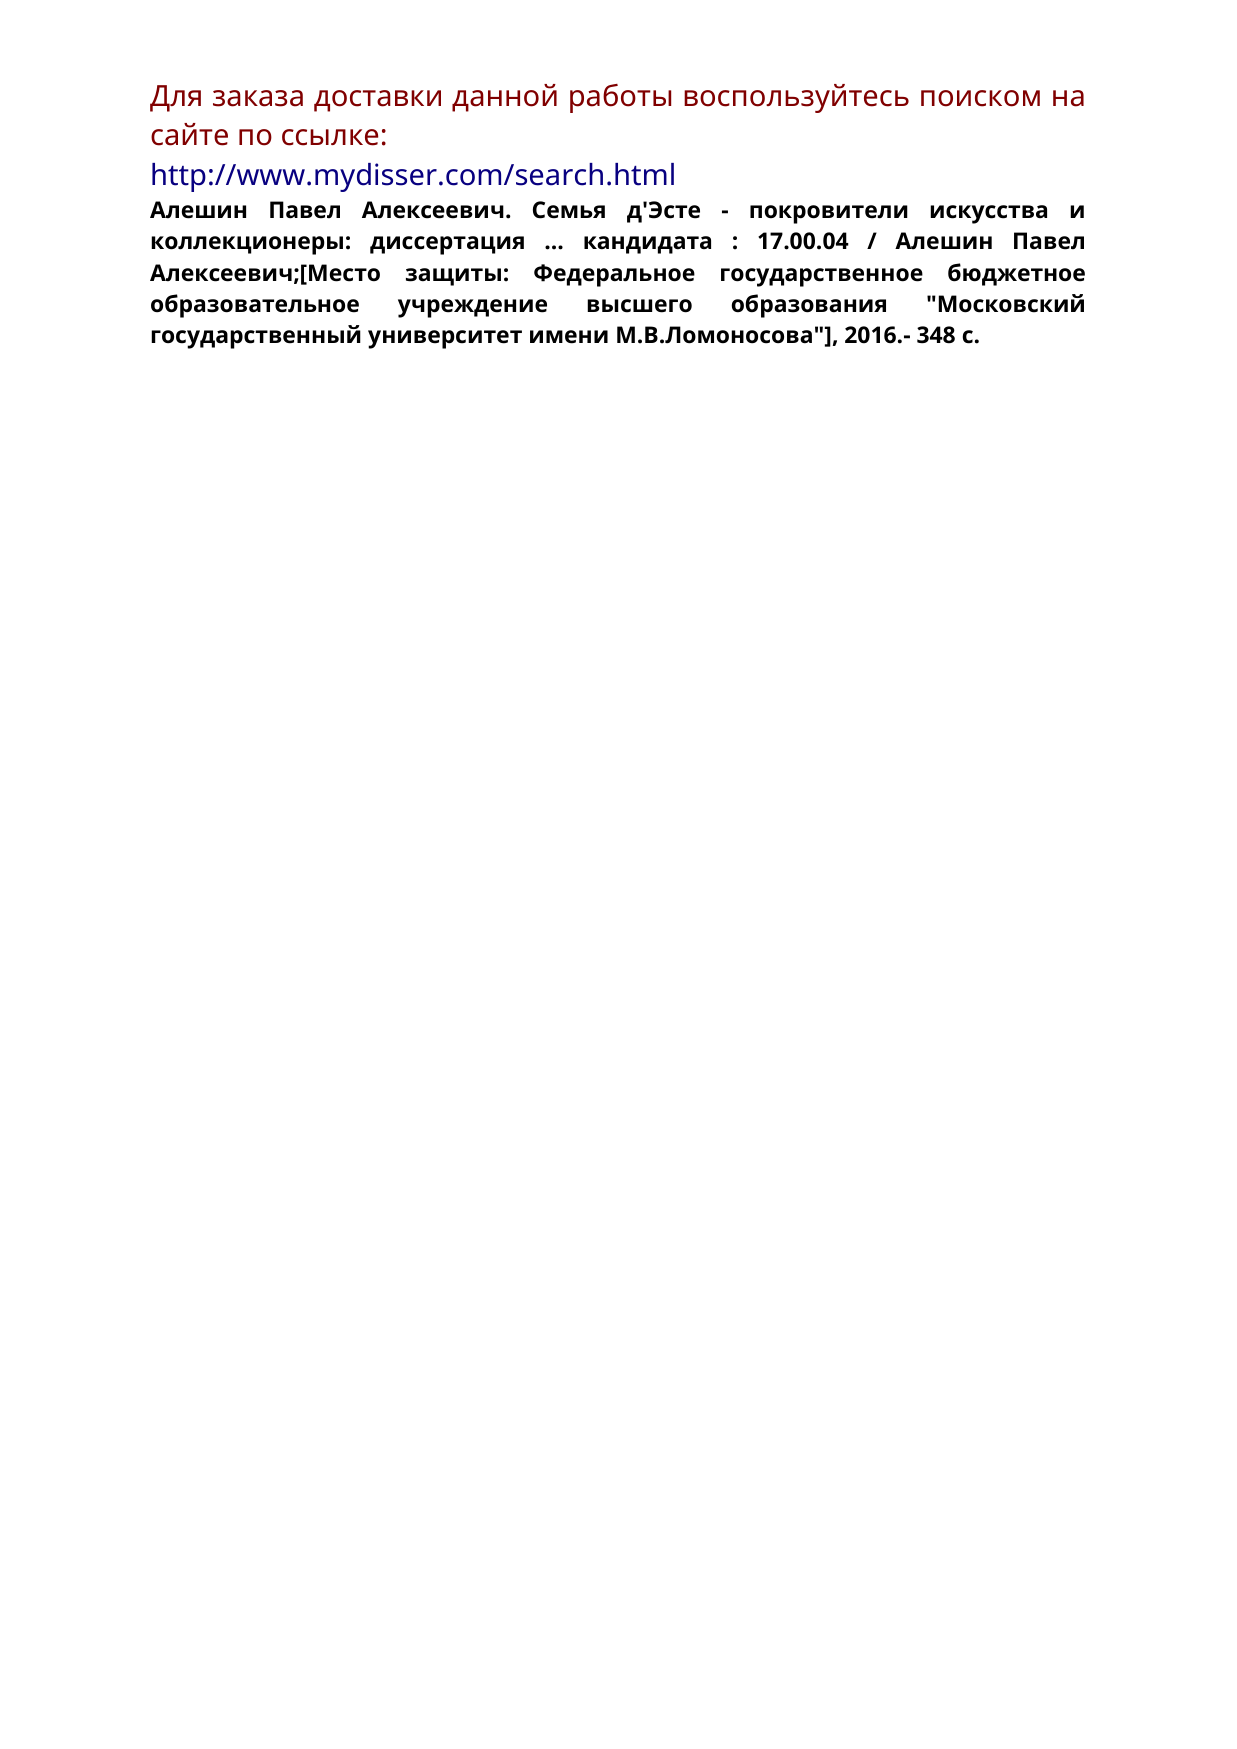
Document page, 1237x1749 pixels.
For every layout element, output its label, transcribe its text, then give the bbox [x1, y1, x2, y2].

text Алешин Павел Алексеевич. Семья д'Эсте - покровители искусства и коллекционеры: диссертация ... кандидата : 17.00.04 / Алешин Павел Алексеевич;[Место защиты: Федеральное государственное бюджетное образовательное учреждение высшего образования "Московский государственный университет имени М.В.Ломоносова"], 2016.- 348 с. [150, 194, 1086, 350]
